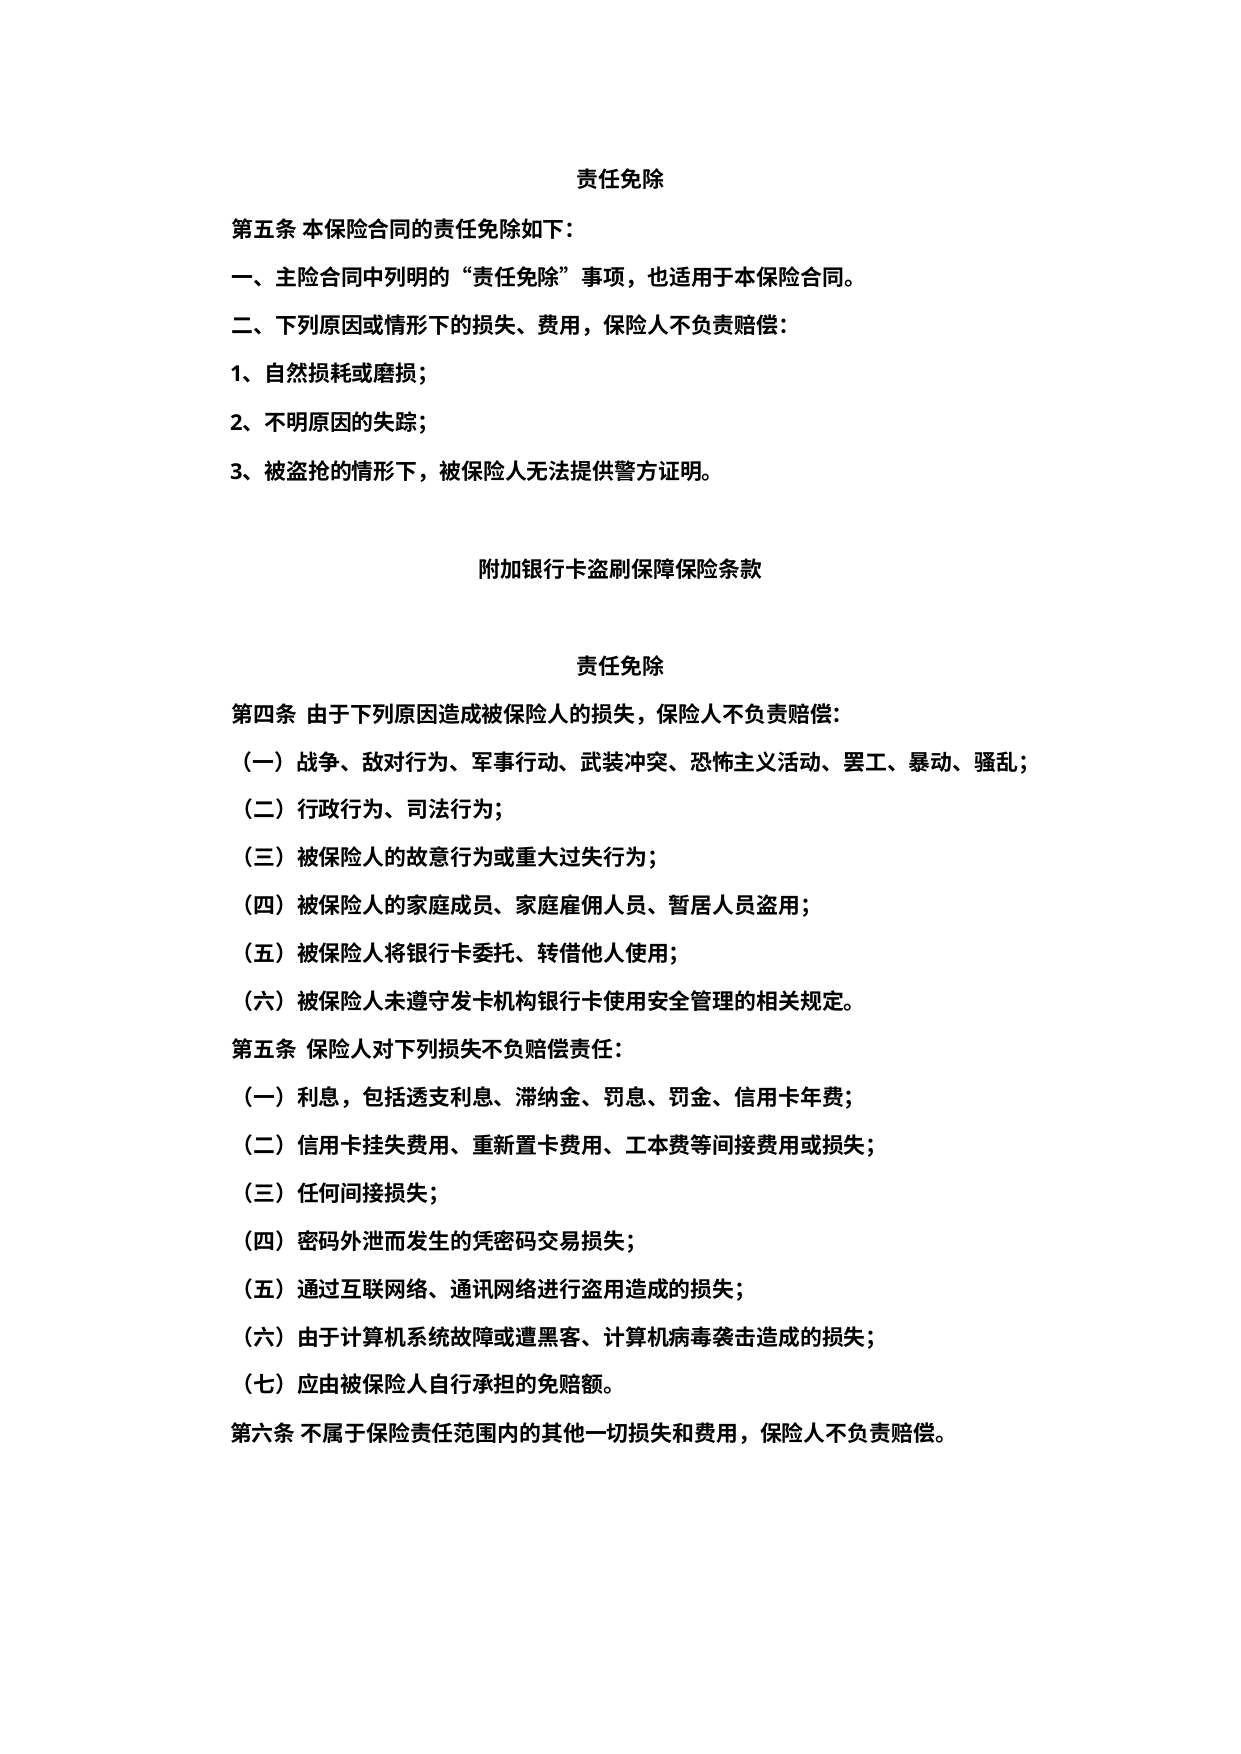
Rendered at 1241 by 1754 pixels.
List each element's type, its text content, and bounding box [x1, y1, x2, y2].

text （六）由于计算机系统故障或遭黑客、计算机病毒袭击造成的损失； [187, 1319, 1053, 1351]
text 责任免除 [187, 649, 1053, 680]
text 2、不明原因的失踪； [187, 405, 1042, 437]
text （二）行政行为、司法行为； [187, 792, 1053, 824]
text （三）被保险人的故意行为或重大过失行为； [187, 840, 1053, 872]
text （一）战争、敌对行为、军事行动、武装冲突、恐怖主义活动、罢工、暴动、骚乱； [187, 744, 1053, 776]
text 第五条 保险人对下列损失不负赔偿责任： [187, 1032, 1053, 1064]
text （四）密码外泄而发生的凭密码交易损失； [187, 1224, 1053, 1255]
text 责任免除 [187, 162, 1053, 194]
text 1、自然损耗或磨损； [187, 356, 1042, 389]
text （一）利息，包括透支利息、滞纳金、罚息、罚金、信用卡年费； [187, 1080, 1053, 1112]
text （三）任何间接损失； [187, 1176, 1053, 1207]
text 附加银行卡盗刷保障保险条款 [187, 551, 1053, 584]
text （二）信用卡挂失费用、重新置卡费用、工本费等间接费用或损失； [187, 1128, 1053, 1159]
text 第六条 不属于保险责任范围内的其他一切损失和费用，保险人不负责赔偿。 [187, 1415, 1042, 1448]
text 二、下列原因或情形下的损失、费用，保险人不负责赔偿： [187, 308, 1053, 340]
text （四）被保险人的家庭成员、家庭雇佣人员、暂居人员盗用； [187, 888, 1053, 920]
text 第四条 由于下列原因造成被保险人的损失，保险人不负责赔偿： [187, 697, 1053, 728]
text （七）应由被保险人自行承担的免赔额。 [187, 1367, 1053, 1399]
text 第五条 本保险合同的责任免除如下： [187, 211, 1053, 243]
text （六）被保险人未遵守发卡机构银行卡使用安全管理的相关规定。 [187, 984, 1053, 1016]
text （五）被保险人将银行卡委托、转借他人使用； [187, 936, 1053, 968]
text （五）通过互联网络、通讯网络进行盗用造成的损失； [187, 1272, 1053, 1303]
text 3、被盗抢的情形下，被保险人无法提供警方证明。 [187, 454, 1042, 486]
text 一、主险合同中列明的“责任免除”事项，也适用于本保险合同。 [187, 259, 1053, 292]
